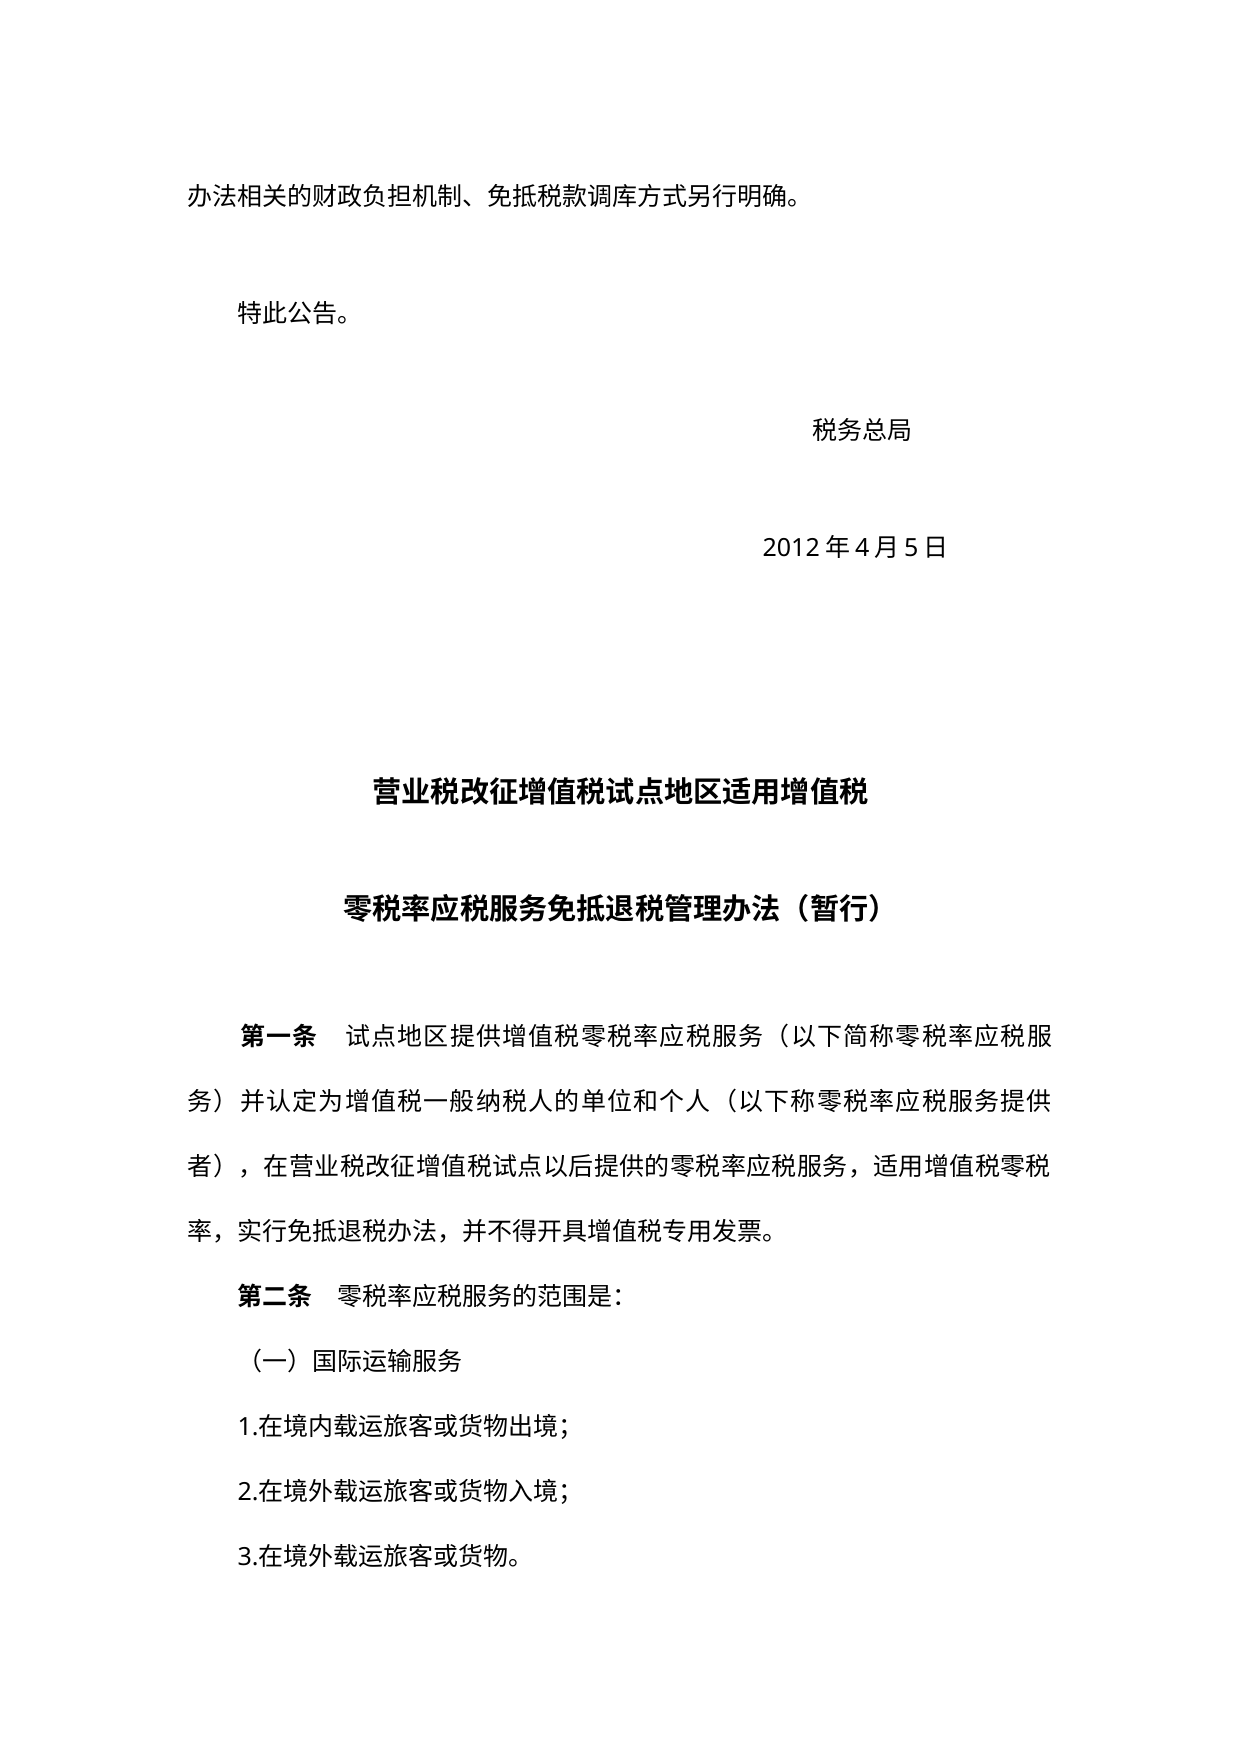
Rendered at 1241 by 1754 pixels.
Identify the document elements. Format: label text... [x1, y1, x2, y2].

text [187, 1002, 1053, 1587]
text 营业税改征增值税试点地区适用增值税 零税率应税服务免抵退税管理办法（暂行） [187, 757, 1053, 939]
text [187, 162, 1053, 578]
